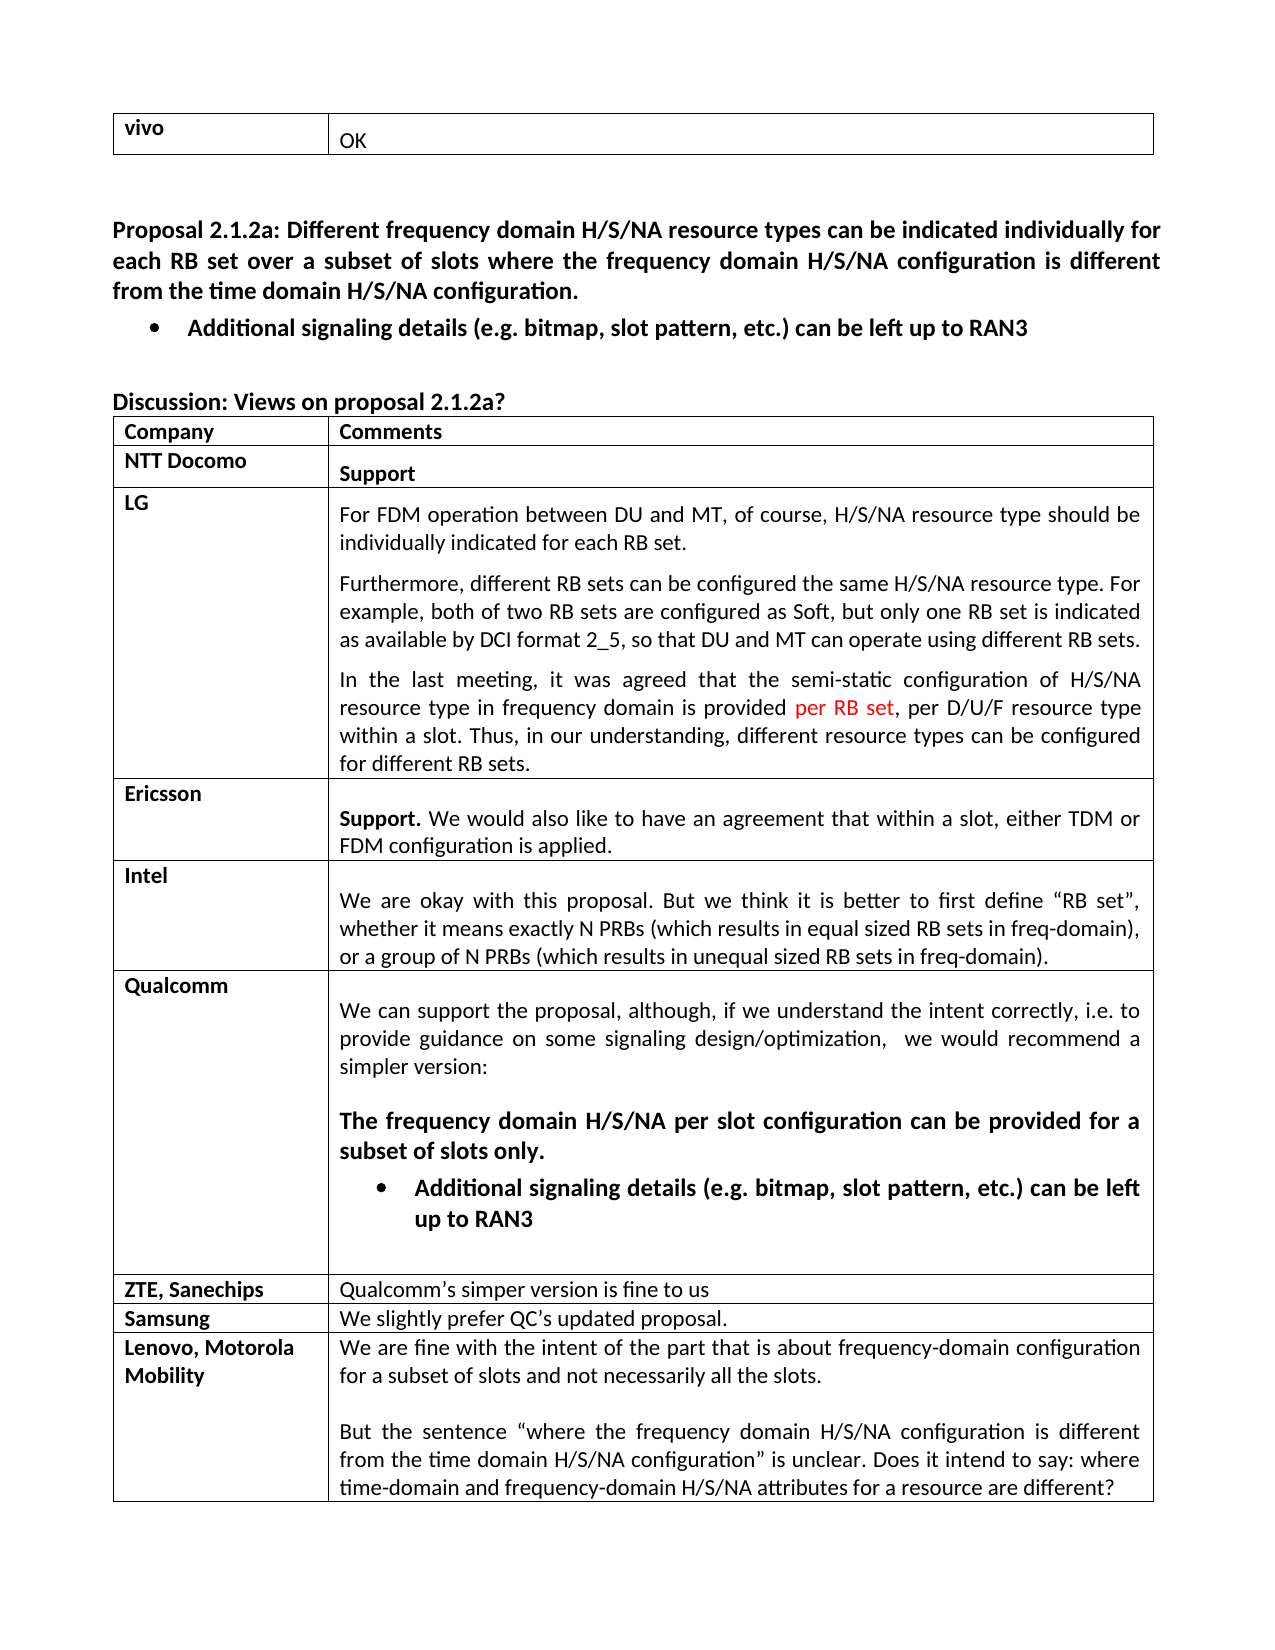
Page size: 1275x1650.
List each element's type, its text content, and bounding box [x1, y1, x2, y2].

table_cell We slightly prefer QC’s updated proposal. [329, 1304, 1153, 1332]
table_cell LG [114, 488, 328, 778]
table_cell Lenovo, Motorola Mobility [114, 1333, 328, 1501]
table_cell ZTE, Sanechips [114, 1275, 328, 1303]
table_cell Support [329, 446, 1153, 487]
table_cell OK [329, 114, 1153, 154]
table_cell We can support the proposal, although, if we understand the intent correctly, i.e. to provide guidance on some signaling design/optimization, we would recommend a simpler version: The frequency domain H/S/NA per slot configuration can be provided for a subset of slots only. Additional signaling details (e.g. bitmap, slot pattern, etc.) can be left up to RAN3 [329, 971, 1153, 1274]
text Discussion: Views on proposal 2.1.2a? [112, 386, 1162, 416]
table_header Company [114, 417, 328, 445]
table_cell Qualcomm [114, 971, 328, 1274]
table_cell For FDM operation between DU and MT, of course, H/S/NA resource type should be individually indicated for each RB set. Furthermore, different RB sets can be configured the same H/S/NA resource type. For example, both of two RB sets are configured as Soft, but only one RB set is indicated as available by DCI format 2_5, so that DU and MT can operate using different RB sets. In the last meeting, it was agreed that the semi-static configuration of H/S/NA resource type in frequency domain is provided per RB set, per D/U/F resource type within a slot. Thus, in our understanding, different resource types can be configured for different RB sets. [329, 488, 1153, 778]
table_cell Samsung [114, 1304, 328, 1332]
table_cell NTT Docomo [114, 446, 328, 487]
text Proposal 2.1.2a: Different frequency domain H/S/NA resource types can be indicated individually for each RB set over a subset of slots where the frequency domain H/S/NA configuration is different from the time domain H/S/NA configuration. [112, 214, 1162, 306]
table_cell vivo [114, 114, 328, 154]
table_header Comments [329, 417, 1153, 445]
table_cell Support. We would also like to have an agreement that within a slot, either TDM or FDM configuration is applied. [329, 779, 1153, 860]
table_cell Intel [114, 861, 328, 970]
table_cell Qualcomm’s simper version is fine to us [329, 1275, 1153, 1303]
list Additional signaling details (e.g. bitmap, slot pattern, etc.) can be left up to RAN3 [150, 312, 1162, 343]
table_cell We are fine with the intent of the part that is about frequency-domain configuration for a subset of slots and not necessarily all the slots. But the sentence “where the frequency domain H/S/NA configuration is different from the time domain H/S/NA configuration” is unclear. Does it intend to say: where time-domain and frequency-domain H/S/NA attributes for a resource are different? [329, 1333, 1153, 1501]
table_cell We are okay with this proposal. But we think it is better to first define “RB set”, whether it means exactly N PRBs (which results in equal sized RB sets in freq-domain), or a group of N PRBs (which results in unequal sized RB sets in freq-domain). [329, 861, 1153, 970]
table_cell Ericsson [114, 779, 328, 860]
